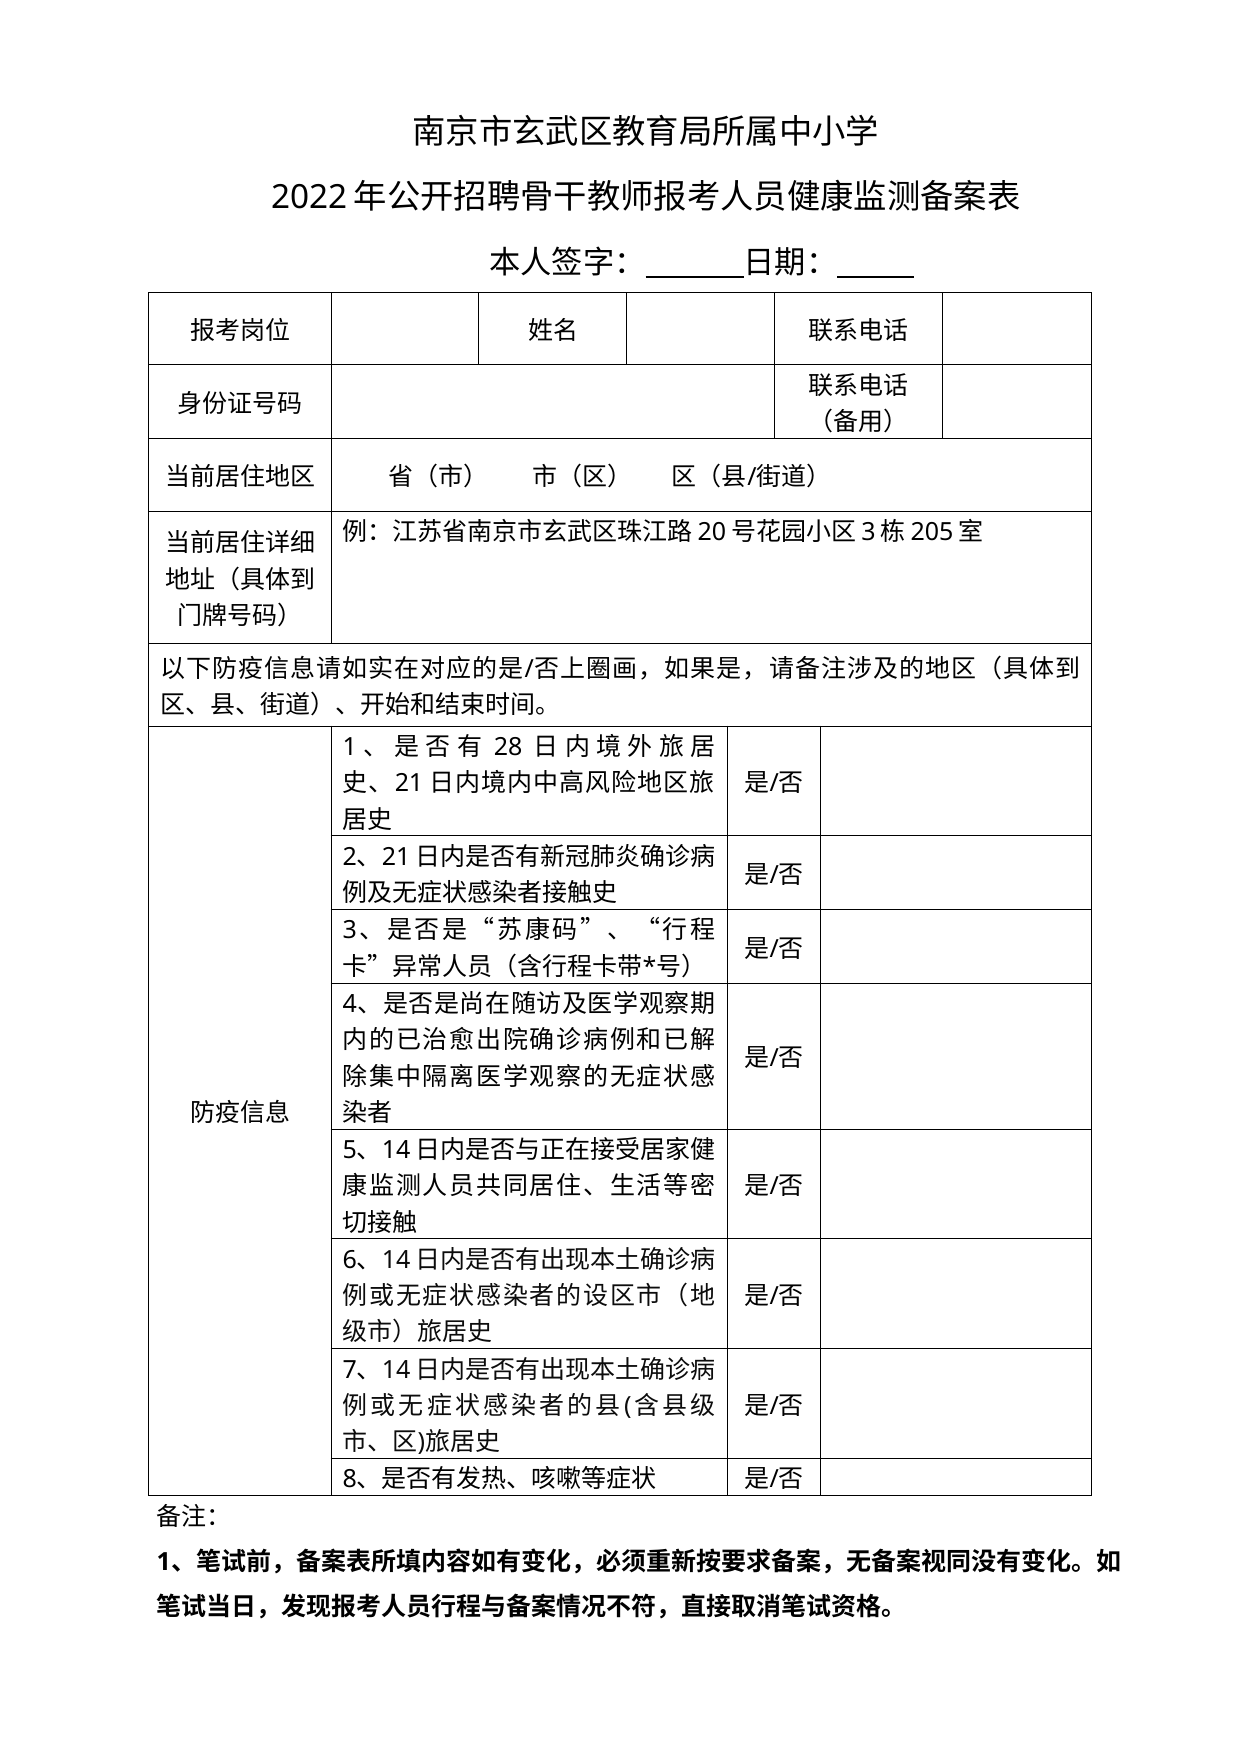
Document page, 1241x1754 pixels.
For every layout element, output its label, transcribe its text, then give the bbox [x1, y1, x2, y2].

table_header [943, 293, 1091, 364]
table_header 姓名 [479, 293, 626, 364]
table_cell [821, 910, 1091, 982]
text 本人签字： 日期： [112, 227, 1112, 292]
table_cell 当前居住地区 [149, 439, 331, 511]
table_cell 是/否 [728, 984, 820, 1128]
table_cell 4、是否是尚在随访及医学观察期内的已治愈出院确诊病例和已解除集中隔离医学观察的无症状感染者 [332, 984, 727, 1128]
table_cell [943, 365, 1091, 438]
text 2022年公开招聘骨干教师报考人员健康监测备案表 [112, 162, 1112, 227]
table_cell 例：江苏省南京市玄武区珠江路20号花园小区3栋205室 [332, 512, 1091, 643]
table_cell [821, 727, 1091, 835]
table_cell 是/否 [728, 1239, 820, 1348]
table_cell 是/否 [728, 1130, 820, 1238]
table_cell 2、21日内是否有新冠肺炎确诊病例及无症状感染者接触史 [332, 836, 727, 909]
table_cell 是/否 [728, 727, 820, 835]
table_cell 是/否 [728, 1349, 820, 1458]
table_cell 防疫信息 [149, 727, 331, 1495]
table_header 联系电话 [775, 293, 942, 364]
text 南京市玄武区教育局所属中小学 [112, 97, 1112, 162]
text 1、笔试前，备案表所填内容如有变化，必须重新按要求备案，无备案视同没有变化。如笔试当日，发现报考人员行程与备案情况不符，直接取消笔试资格。 [156, 1541, 1128, 1623]
table_cell 身份证号码 [149, 365, 331, 438]
table_cell [821, 1130, 1091, 1238]
table_cell [821, 836, 1091, 909]
table_cell 是/否 [728, 1459, 820, 1495]
table_header [627, 293, 774, 364]
table_cell 5、14日内是否与正在接受居家健康监测人员共同居住、生活等密切接触 [332, 1130, 727, 1238]
table_cell 1、是否有28日内境外旅居史、21日内境内中高风险地区旅居史 [332, 727, 727, 835]
table_cell 3、是否是“苏康码”、“行程卡”异常人员（含行程卡带*号） [332, 910, 727, 982]
table_cell 以下防疫信息请如实在对应的是/否上圈画，如果是，请备注涉及的地区（具体到区、县、街道）、开始和结束时间。 [149, 644, 1091, 726]
table_cell 是/否 [728, 836, 820, 909]
table_cell 7、14日内是否有出现本土确诊病例或无症状感染者的县(含县级市、区)旅居史 [332, 1349, 727, 1458]
table_cell 6、14日内是否有出现本土确诊病例或无症状感染者的设区市（地级市）旅居史 [332, 1239, 727, 1348]
table_cell [821, 984, 1091, 1128]
table_header [332, 293, 478, 364]
table_cell [821, 1459, 1091, 1495]
table_cell [821, 1239, 1091, 1348]
table_header 报考岗位 [149, 293, 331, 364]
table_cell 8、是否有发热、咳嗽等症状 [332, 1459, 727, 1495]
table_cell 省（市） 市（区） 区（县/街道） [332, 439, 1091, 511]
text 备注： [156, 1496, 1128, 1532]
table_cell 是/否 [728, 910, 820, 982]
table_cell 联系电话 （备用） [775, 365, 942, 438]
table_cell [332, 365, 774, 438]
table_cell 当前居住详细地址（具体到门牌号码） [149, 512, 331, 643]
table_cell [821, 1349, 1091, 1458]
